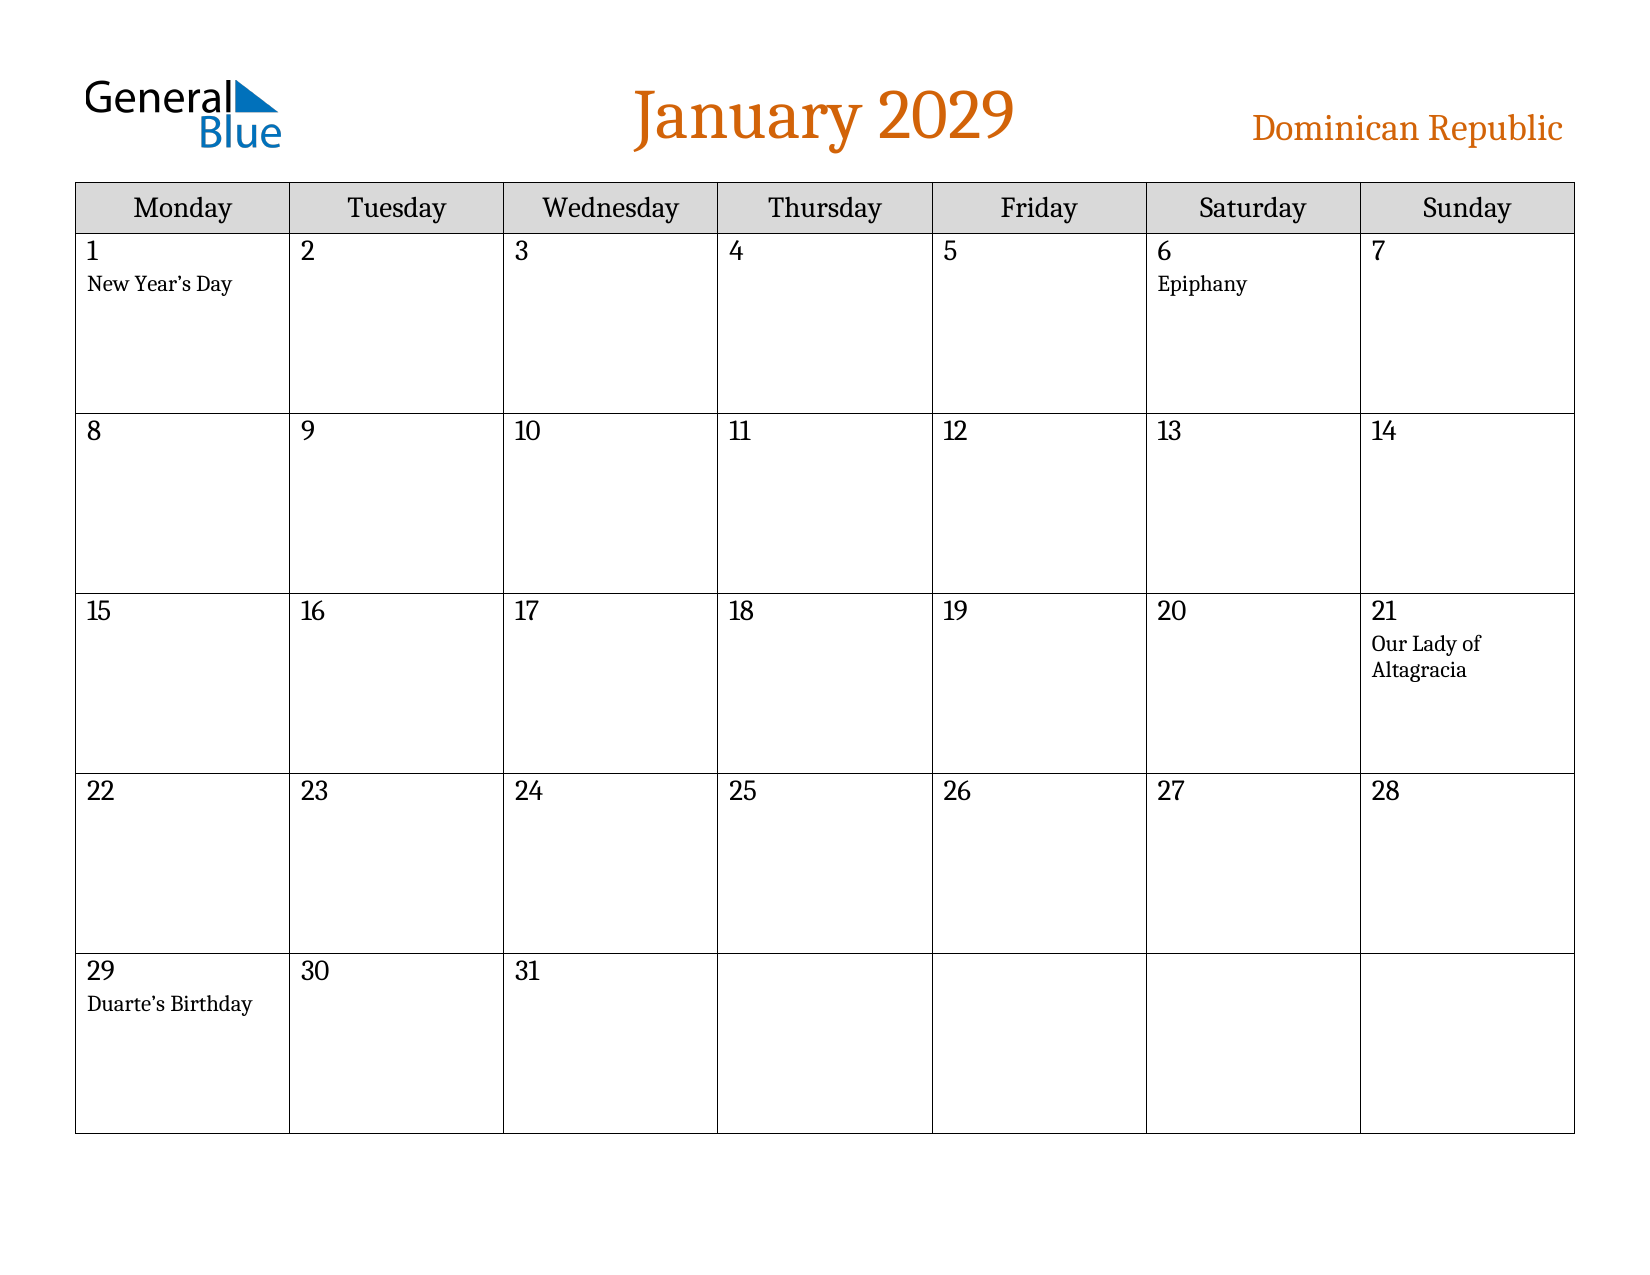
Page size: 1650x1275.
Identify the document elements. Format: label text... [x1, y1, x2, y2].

table_cell [1361, 450, 1574, 593]
table_cell [1147, 630, 1360, 773]
table_cell 14 [1361, 414, 1574, 450]
table_cell 13 [1147, 414, 1360, 450]
table_cell 18 [718, 594, 932, 630]
table_cell [933, 270, 1146, 413]
table_cell [933, 630, 1146, 773]
table_cell Our Lady of Altagracia [1361, 630, 1574, 773]
table_cell [718, 450, 932, 593]
table_cell [1147, 990, 1360, 1133]
table_cell 23 [290, 774, 503, 810]
table_cell 31 [504, 954, 717, 990]
table_cell Tuesday [290, 183, 503, 233]
table_cell [76, 630, 289, 773]
table_cell 21 [1361, 594, 1574, 630]
table_cell 22 [76, 774, 289, 810]
table_cell [504, 990, 717, 1133]
table_cell 8 [76, 414, 289, 450]
table_cell [504, 810, 717, 953]
table_cell [718, 270, 932, 413]
table_cell 20 [1147, 594, 1360, 630]
table_cell Thursday [718, 183, 932, 233]
table_cell [504, 450, 717, 593]
table_cell [1147, 450, 1360, 593]
table_header January 2029 [504, 75, 1146, 182]
table_cell 2 [290, 234, 503, 270]
table_cell [504, 630, 717, 773]
table_cell [933, 990, 1146, 1133]
table_cell [1147, 810, 1360, 953]
table_cell 3 [504, 234, 717, 270]
table_cell 26 [933, 774, 1146, 810]
table_cell [290, 810, 503, 953]
table_cell 19 [933, 594, 1146, 630]
table_cell 12 [933, 414, 1146, 450]
table_cell 5 [933, 234, 1146, 270]
table_cell [290, 630, 503, 773]
table_cell [933, 810, 1146, 953]
table_cell Epiphany [1147, 270, 1360, 413]
table_header [76, 75, 503, 182]
picture [86, 80, 281, 148]
table_cell 1 [76, 234, 289, 270]
table_cell 10 [504, 414, 717, 450]
table_cell [504, 270, 717, 413]
table_cell [1361, 810, 1574, 953]
table_cell 16 [290, 594, 503, 630]
table_cell [933, 450, 1146, 593]
table_cell [718, 810, 932, 953]
table_cell [718, 630, 932, 773]
table_cell 24 [504, 774, 717, 810]
table_cell [290, 450, 503, 593]
table_cell 11 [718, 414, 932, 450]
table_cell [290, 270, 503, 413]
table_cell [1147, 954, 1360, 990]
table_cell [1361, 954, 1574, 990]
table_cell Monday [76, 183, 289, 233]
table_cell New Year’s Day [76, 270, 289, 413]
table_cell 6 [1147, 234, 1360, 270]
table_cell Wednesday [504, 183, 717, 233]
table_cell Sunday [1361, 183, 1574, 233]
table_cell 27 [1147, 774, 1360, 810]
table_cell 9 [290, 414, 503, 450]
table_cell 15 [76, 594, 289, 630]
table_cell Saturday [1147, 183, 1360, 233]
table_cell [76, 450, 289, 593]
table_cell [290, 990, 503, 1133]
table_header Dominican Republic [1146, 75, 1574, 182]
table_cell [718, 990, 932, 1133]
table_cell 28 [1361, 774, 1574, 810]
table_cell 30 [290, 954, 503, 990]
table_cell 4 [718, 234, 932, 270]
table_cell 25 [718, 774, 932, 810]
table_cell [1361, 990, 1574, 1133]
table_cell [1361, 270, 1574, 413]
table_cell [76, 810, 289, 953]
table_cell [718, 954, 932, 990]
table_cell 7 [1361, 234, 1574, 270]
table_cell 17 [504, 594, 717, 630]
table_cell 29 [76, 954, 289, 990]
table_cell [933, 954, 1146, 990]
table_cell Friday [933, 183, 1146, 233]
table_cell Duarte’s Birthday [76, 990, 289, 1133]
